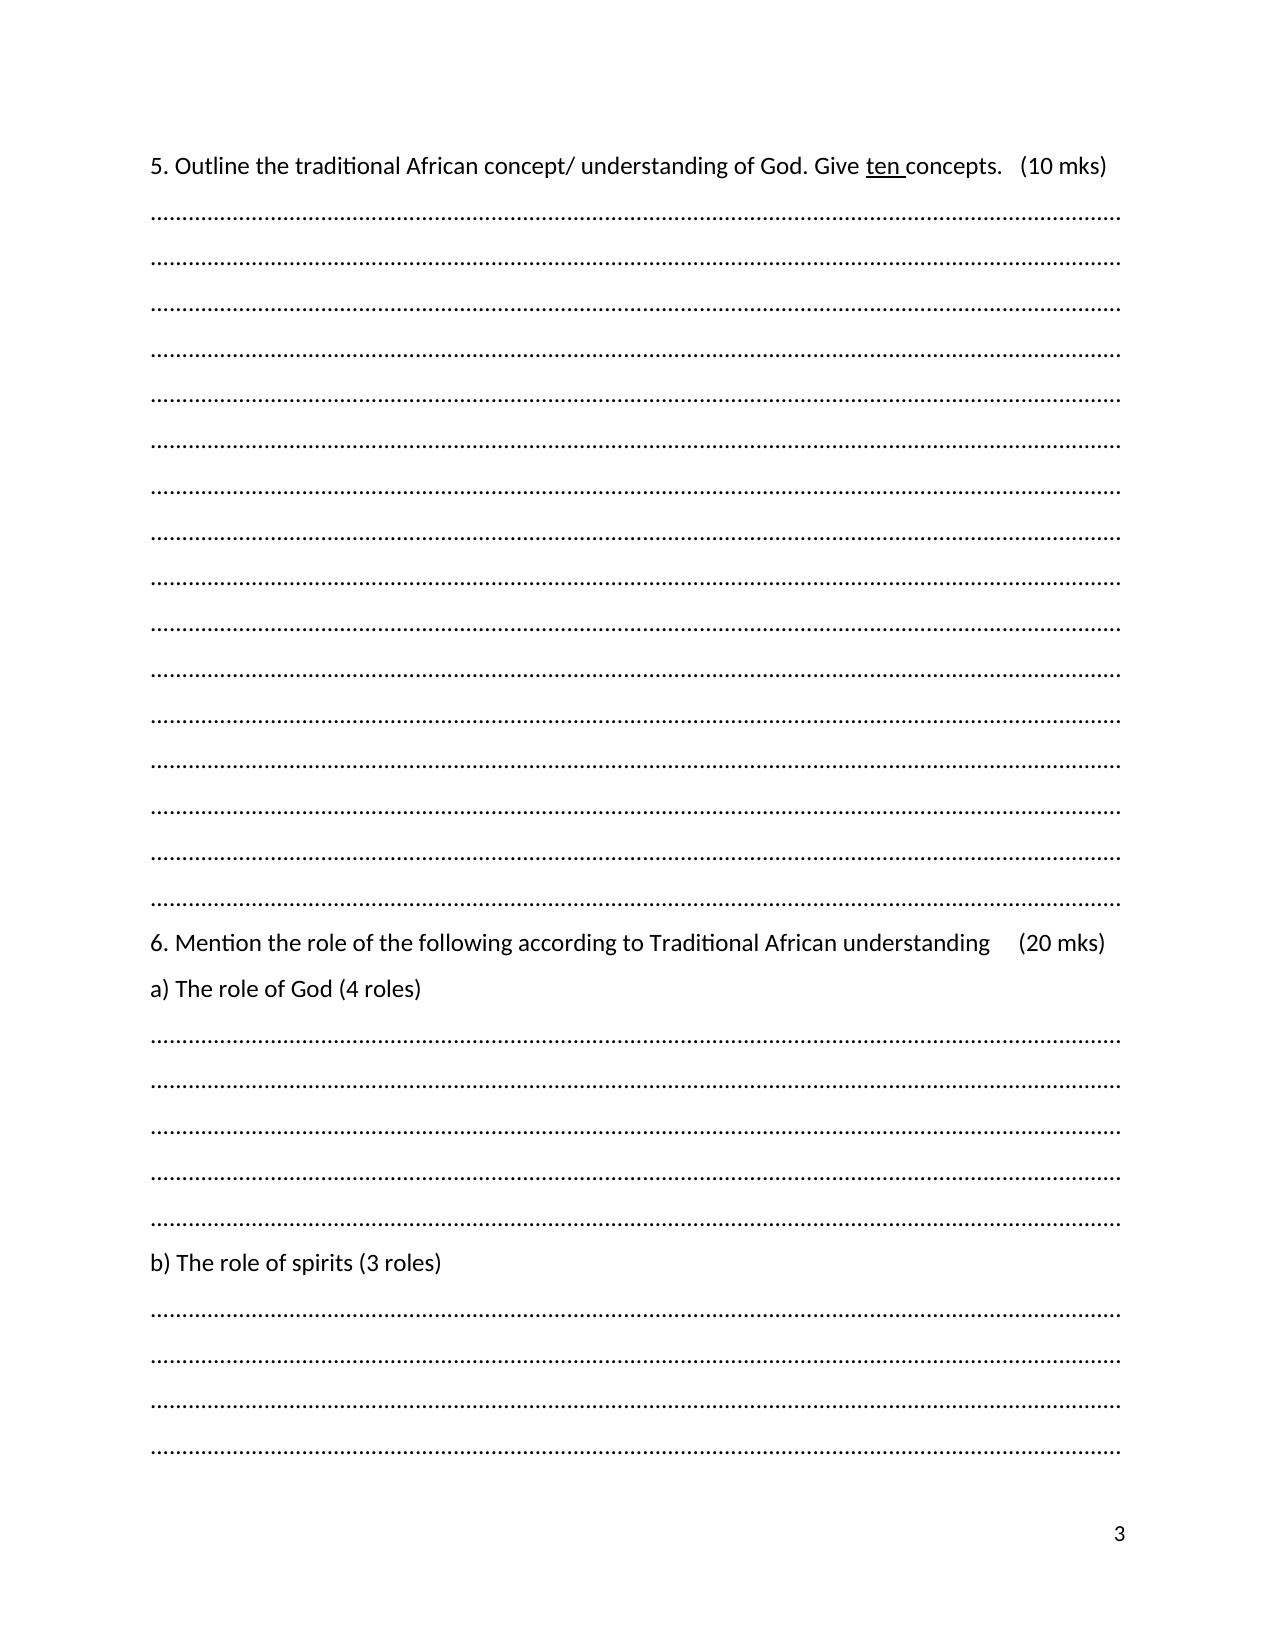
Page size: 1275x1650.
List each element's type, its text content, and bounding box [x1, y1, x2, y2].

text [150, 1385, 1125, 1461]
text 5. Outline the traditional African concept/ understanding of God. Give ten concepts. (10 mks) [150, 150, 1125, 181]
text 6. Mention the role of the following according to Traditional African understanding (20 mks) [150, 927, 1125, 958]
text .......................................................................................................................................................... [150, 1110, 1125, 1141]
text b) The role of spirits (3 roles) [150, 1247, 1125, 1278]
text a) The role of God (4 roles) [150, 973, 1125, 1004]
